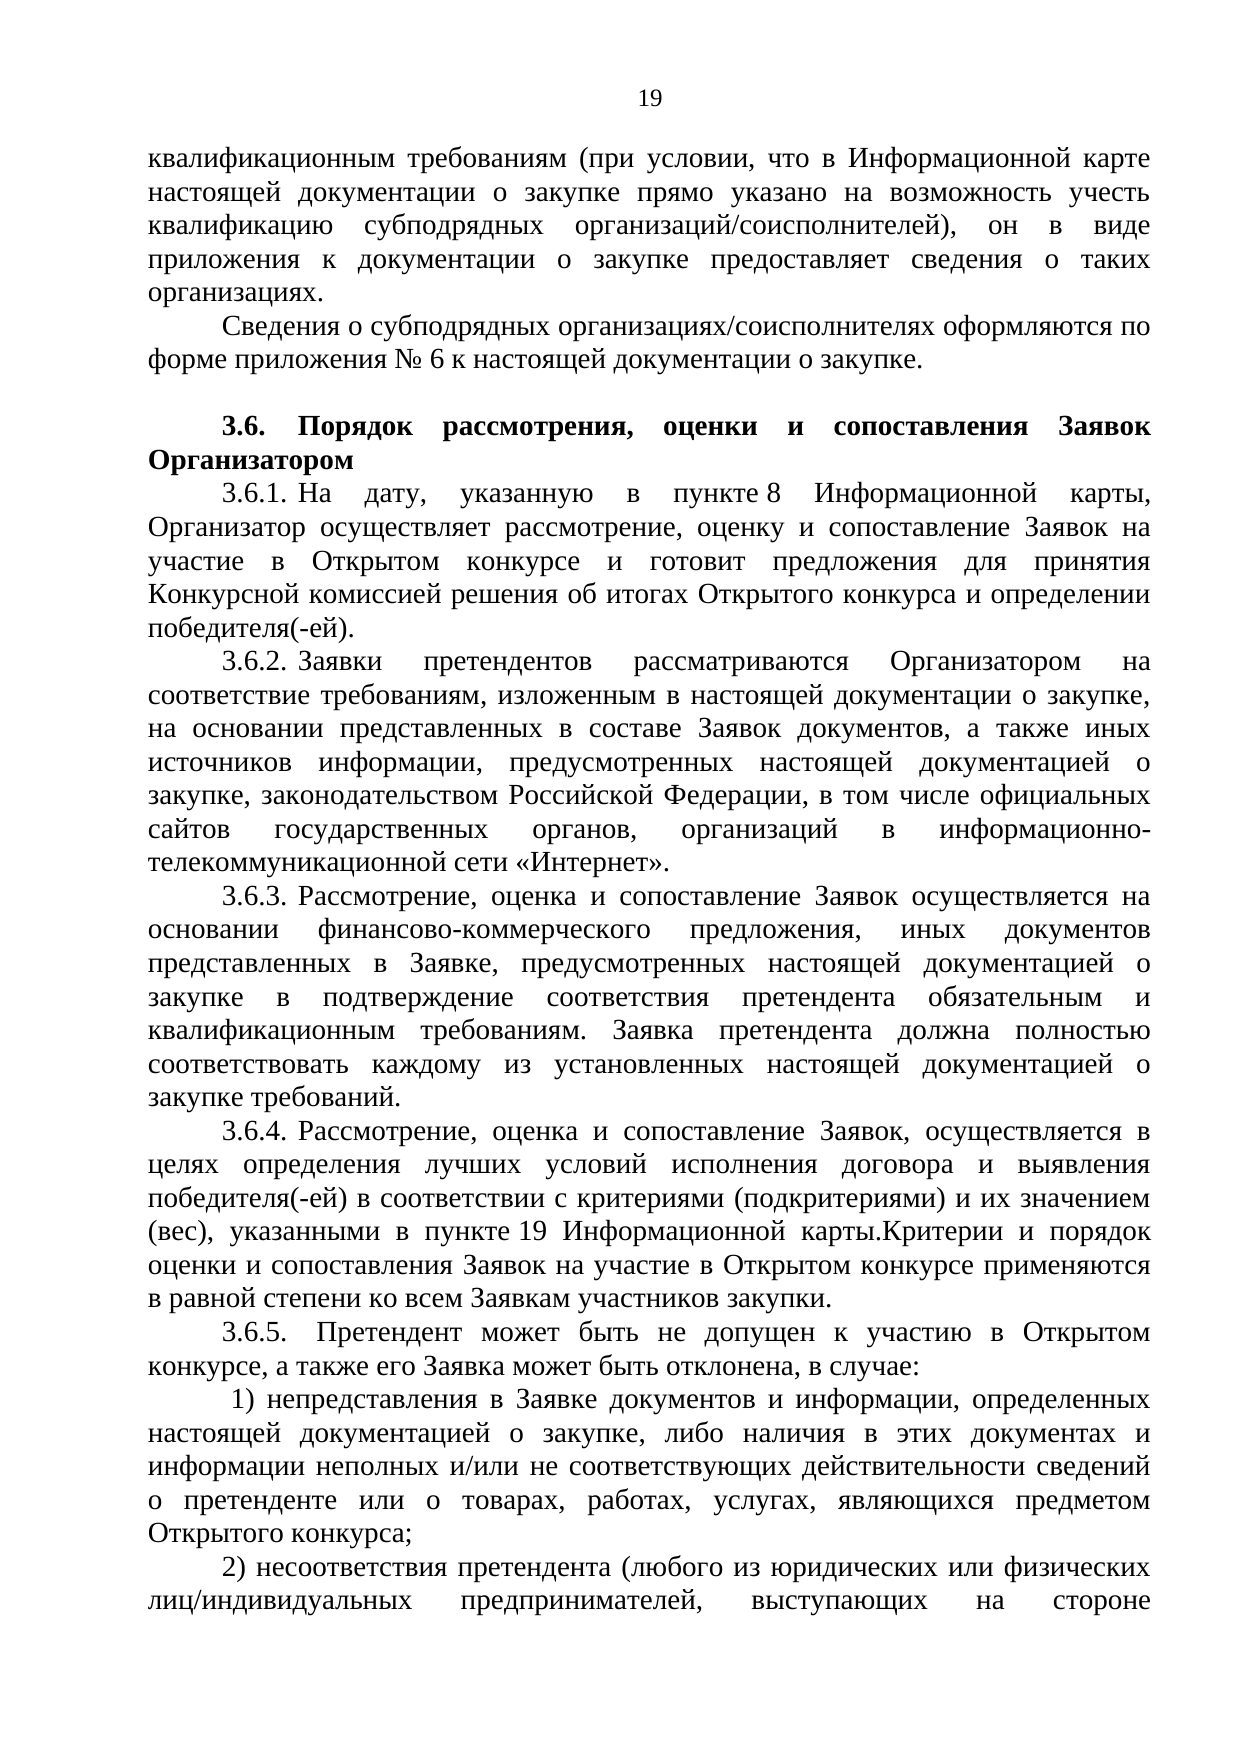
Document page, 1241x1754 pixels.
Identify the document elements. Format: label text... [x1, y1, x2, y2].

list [148, 140, 1152, 308]
list Претендент может быть не допущен к участию в Открытом конкурсе, а также его Заявка может быть отклонена, в случае: [148, 1314, 1152, 1381]
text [148, 1549, 1152, 1616]
text Сведения о субподрядных организациях/соисполнителях оформляются по форме приложения № 6 к настоящей документации о закупке. [148, 308, 1152, 375]
list Рассмотрение, оценка и сопоставление Заявок осуществляется на основании финансово-коммерческого предложения, иных документов представленных в Заявке, предусмотренных настоящей документацией о закупке в подтверждение соответствия претендента обязательным и квалификационным требованиям. Заявка претендента должна полностью соответствовать каждому из установленных настоящей документацией о закупке требований. [148, 878, 1152, 1113]
list Порядок рассмотрения, оценки и сопоставления Заявок Организатором [148, 408, 1152, 476]
list Рассмотрение, оценка и сопоставление Заявок, осуществляется в целях определения лучших условий исполнения договора и выявления победителя(-ей) в соответствии с критериями (подкритериями) и их значением (вес), указанными в пункте 19 Информационной карты.Критерии и порядок оценки и сопоставления Заявок на участие в Открытом конкурсе применяются в равной степени ко всем Заявкам участников закупки. [148, 1113, 1152, 1314]
text 1) непредставления в Заявке документов и информации, определенных настоящей документацией о закупке, либо наличия в этих документах и информации неполных и/или не соответствующих действительности сведений о претенденте или о товарах, работах, услугах, являющихся предметом Открытого конкурса; [148, 1381, 1152, 1549]
list На дату, указанную в пункте 8 Информационной карты, Организатор осуществляет рассмотрение, оценку и сопоставление Заявок на участие в Открытом конкурсе и готовит предложения для принятия Конкурсной комиссией решения об итогах Открытого конкурса и определении победителя(-ей). [148, 476, 1152, 643]
list Заявки претендентов рассматриваются Организатором на соответствие требованиям, изложенным в настоящей документации о закупке, на основании представленных в составе Заявок документов, а также иных источников информации, предусмотренных настоящей документацией о закупке, законодательством Российской Федерации, в том числе официальных сайтов государственных органов, организаций в информационно-телекоммуникационной сети «Интернет». [148, 643, 1152, 878]
